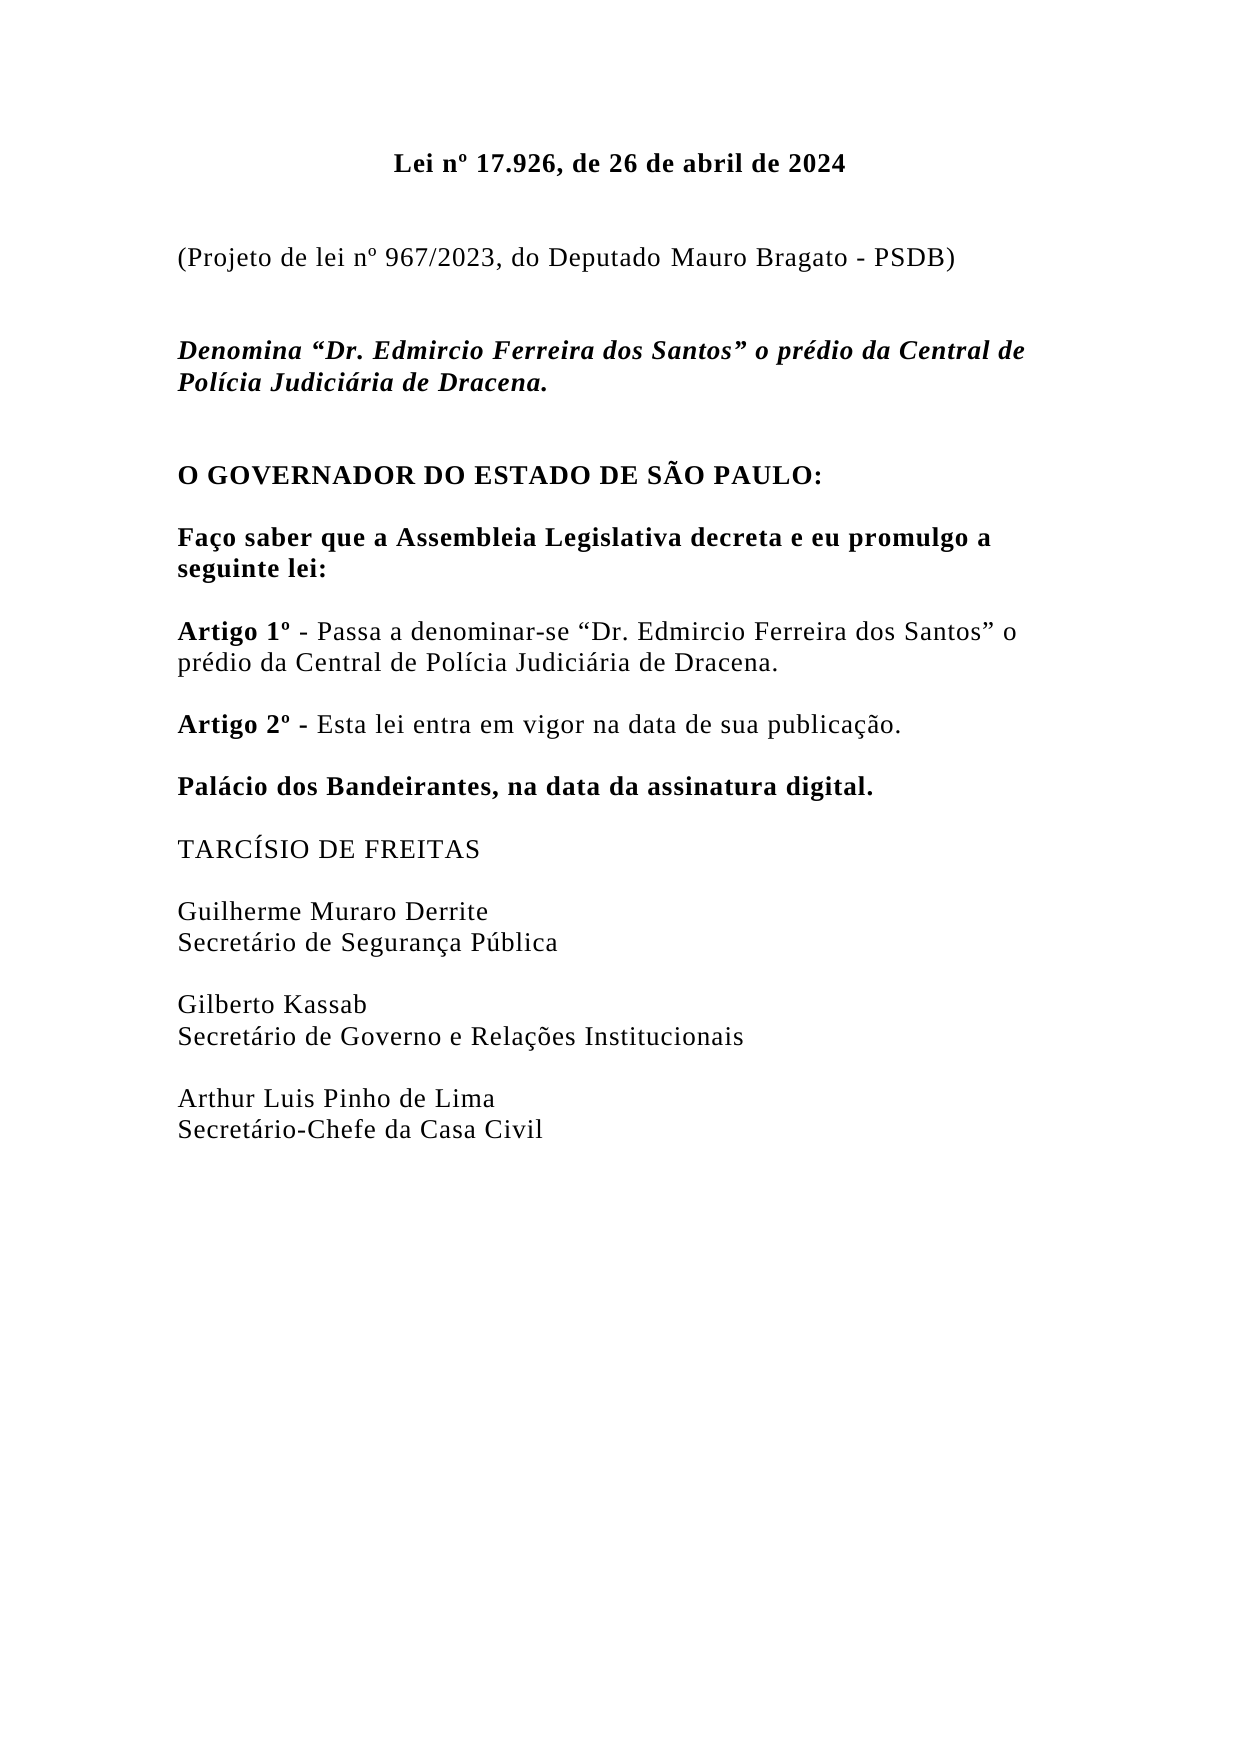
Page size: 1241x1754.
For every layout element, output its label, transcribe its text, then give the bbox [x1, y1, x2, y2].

text Secretário de Governo e Relações Institucionais [177, 1020, 1063, 1051]
text Guilherme Muraro Derrite [177, 895, 1063, 926]
text Arthur Luis Pinho de Lima [177, 1082, 1063, 1113]
text O GOVERNADOR DO ESTADO DE SÃO PAULO: [177, 459, 1063, 490]
text Artigo 1º - Passa a denominar-se “Dr. Edmircio Ferreira dos Santos” o prédio da Central de Polícia Judiciária de Dracena. [177, 615, 1063, 677]
text Gilberto Kassab [177, 988, 1063, 1020]
text Denomina “Dr. Edmircio Ferreira dos Santos” o prédio da Central de Polícia Judiciária de Dracena. [177, 334, 1063, 397]
text Faço saber que a Assembleia Legislativa decreta e eu promulgo a seguinte lei: [177, 521, 1063, 584]
text (Projeto de lei nº 967/2023, do Deputado Mauro Bragato - PSDB) [177, 241, 1063, 272]
text Palácio dos Bandeirantes, na data da assinatura digital. [177, 771, 1063, 802]
text Artigo 2º - Esta lei entra em vigor na data de sua publicação. [177, 708, 1063, 739]
text TARCÍSIO DE FREITAS [177, 833, 1063, 864]
text Lei nº 17.926, de 26 de abril de 2024 [177, 148, 1063, 179]
text Secretário-Chefe da Casa Civil [177, 1113, 1063, 1144]
text Secretário de Segurança Pública [177, 926, 1063, 957]
